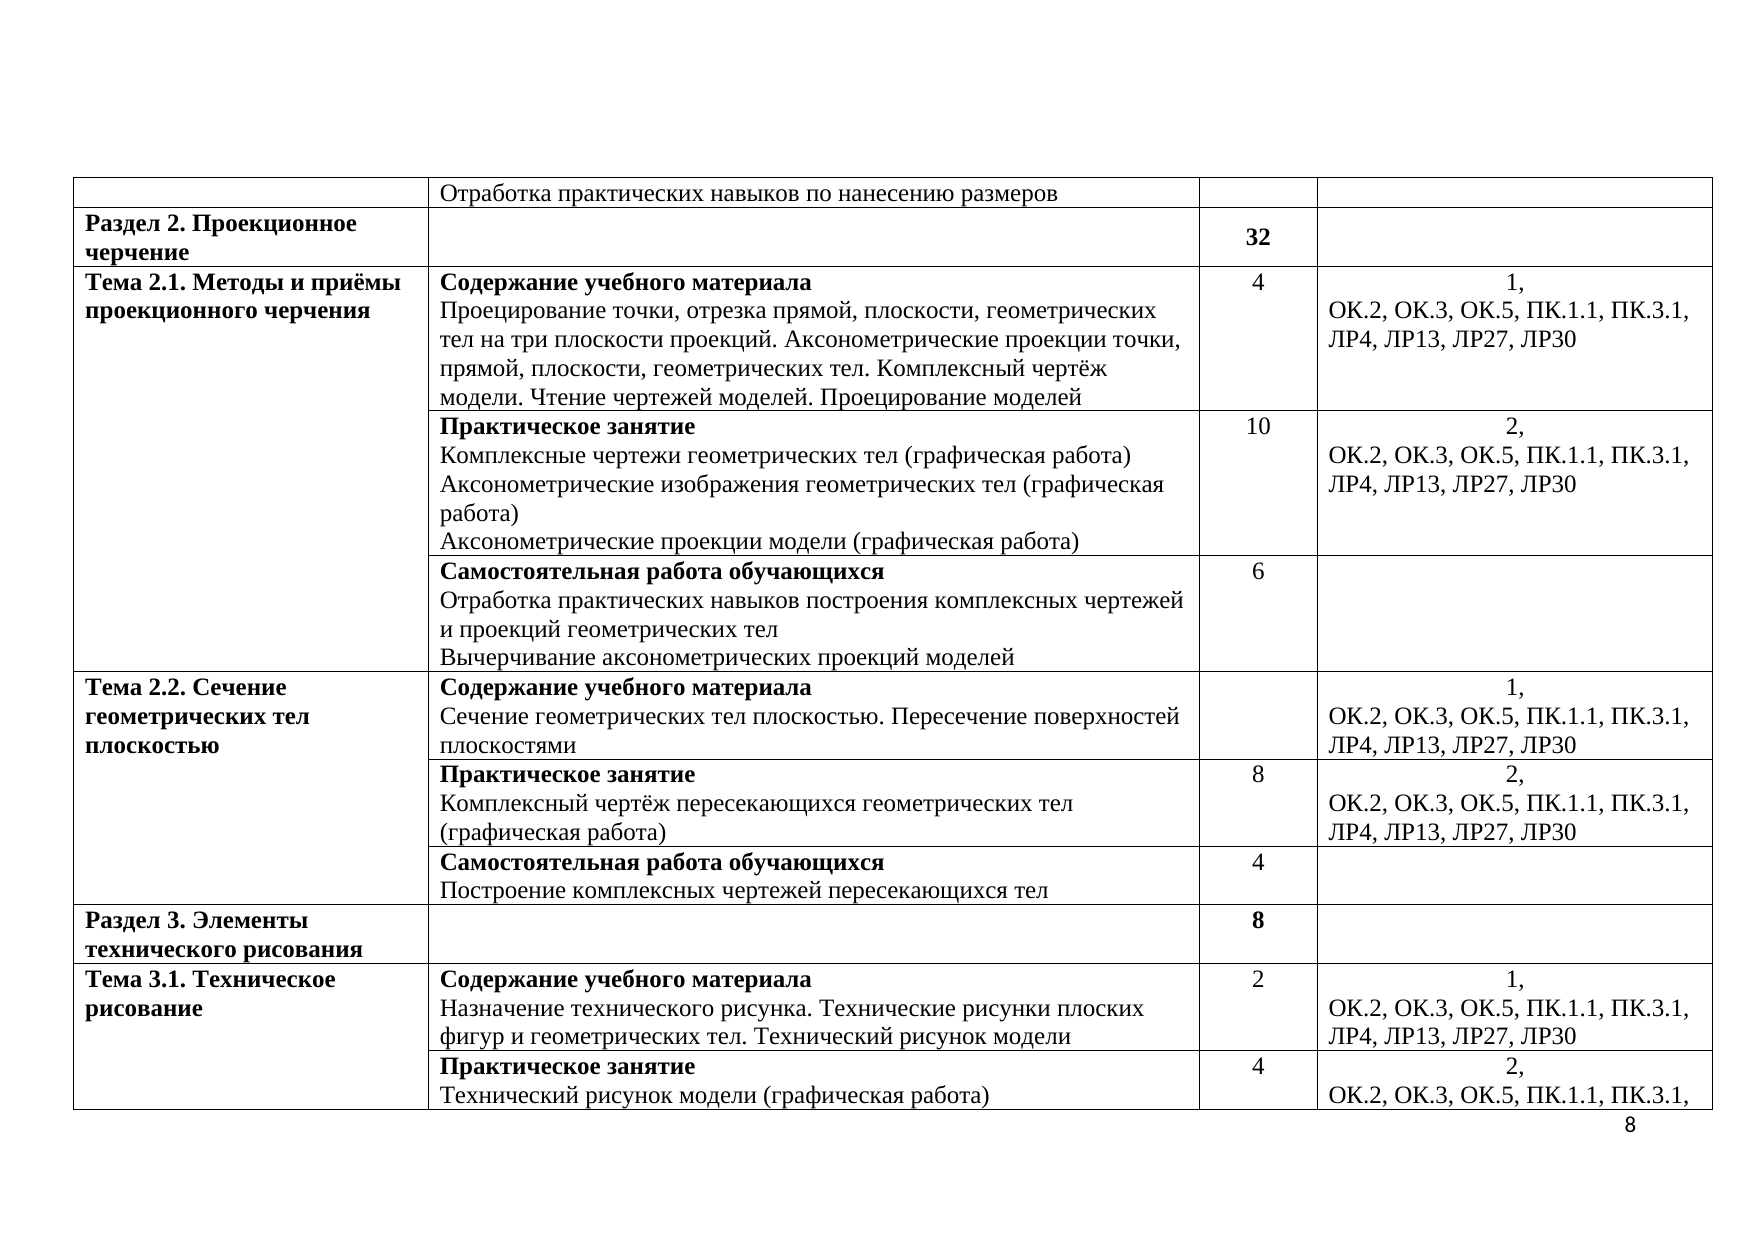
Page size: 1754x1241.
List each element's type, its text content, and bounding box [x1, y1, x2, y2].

table_cell [1318, 178, 1712, 207]
table_cell 2, ОК.2, ОК.3, ОК.5, ПК.1.1, ПК.3.1, ЛР4, ЛР13, ЛР27, ЛР30 [1318, 411, 1712, 555]
table_cell 1, ОК.2, ОК.3, ОК.5, ПК.1.1, ПК.3.1, ЛР4, ЛР13, ЛР27, ЛР30 [1318, 267, 1712, 410]
table_cell 1, ОК.2, ОК.3, ОК.5, ПК.1.1, ПК.3.1, ЛР4, ЛР13, ЛР27, ЛР30 [1318, 964, 1712, 1050]
table_cell Раздел 2. Проекционное черчение [74, 208, 428, 266]
table_cell Тема 2.1. Методы и приёмы проекционного черчения [74, 267, 428, 671]
table_cell 4 [1200, 847, 1317, 904]
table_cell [429, 178, 1199, 207]
table_cell 4 [1200, 178, 1317, 207]
table_cell 32 [1200, 208, 1317, 266]
table_cell 4 [1200, 1051, 1317, 1109]
table_cell Содержание учебного материала Сечение геометрических тел плоскостью. Пересечение поверхностей плоскостями [429, 672, 1199, 758]
table_cell 4 [1200, 267, 1317, 410]
table_cell 1, ОК.2, ОК.3, ОК.5, ПК.1.1, ПК.3.1, ЛР4, ЛР13, ЛР27, ЛР30 [1318, 672, 1712, 758]
table_cell [1318, 905, 1712, 963]
table_cell [1200, 672, 1317, 758]
table_cell Практическое занятие Комплексные чертежи геометрических тел (графическая работа) Аксонометрические изображения геометрических тел (графическая работа) Аксонометрические проекции модели (графическая работа) [429, 411, 1199, 555]
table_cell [429, 1051, 1199, 1109]
table_cell 2, ОК.2, ОК.3, ОК.5, ПК.1.1, ПК.3.1, ЛР4, ЛР13, ЛР27, ЛР30 [1318, 760, 1712, 846]
table_cell Содержание учебного материала Проецирование точки, отрезка прямой, плоскости, геометрических тел на три плоскости проекций. Аксонометрические проекции точки, прямой, плоскости, геометрических тел. Комплексный чертёж модели. Чтение чертежей моделей. Проецирование моделей [429, 267, 1199, 410]
table_cell Раздел 3. Элементы технического рисования [74, 905, 428, 963]
table_cell 8 [1200, 905, 1317, 963]
table_cell Самостоятельная работа обучающихся Отработка практических навыков построения комплексных чертежей и проекций геометрических тел Вычерчивание аксонометрических проекций моделей [429, 556, 1199, 671]
table_cell [1318, 847, 1712, 904]
table_cell Практическое занятие Комплексный чертёж пересекающихся геометрических тел (графическая работа) [429, 760, 1199, 846]
table_cell 2 [1200, 964, 1317, 1050]
table_cell Тема 3.1. Техническое рисование [74, 964, 428, 1109]
table_cell Самостоятельная работа обучающихся Построение комплексных чертежей пересекающихся тел [429, 847, 1199, 904]
table_cell [1318, 556, 1712, 671]
table_cell Содержание учебного материала Назначение технического рисунка. Технические рисунки плоских фигур и геометрических тел. Технический рисунок модели [429, 964, 1199, 1050]
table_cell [1318, 1051, 1712, 1109]
table_cell 8 [1200, 760, 1317, 846]
table_cell Тема 2.2. Сечение геометрических тел плоскостью [74, 672, 428, 904]
table_cell [429, 905, 1199, 963]
table_cell [1318, 208, 1712, 266]
table_cell 10 [1200, 411, 1317, 555]
table_cell 6 [1200, 556, 1317, 671]
table_cell [429, 208, 1199, 266]
